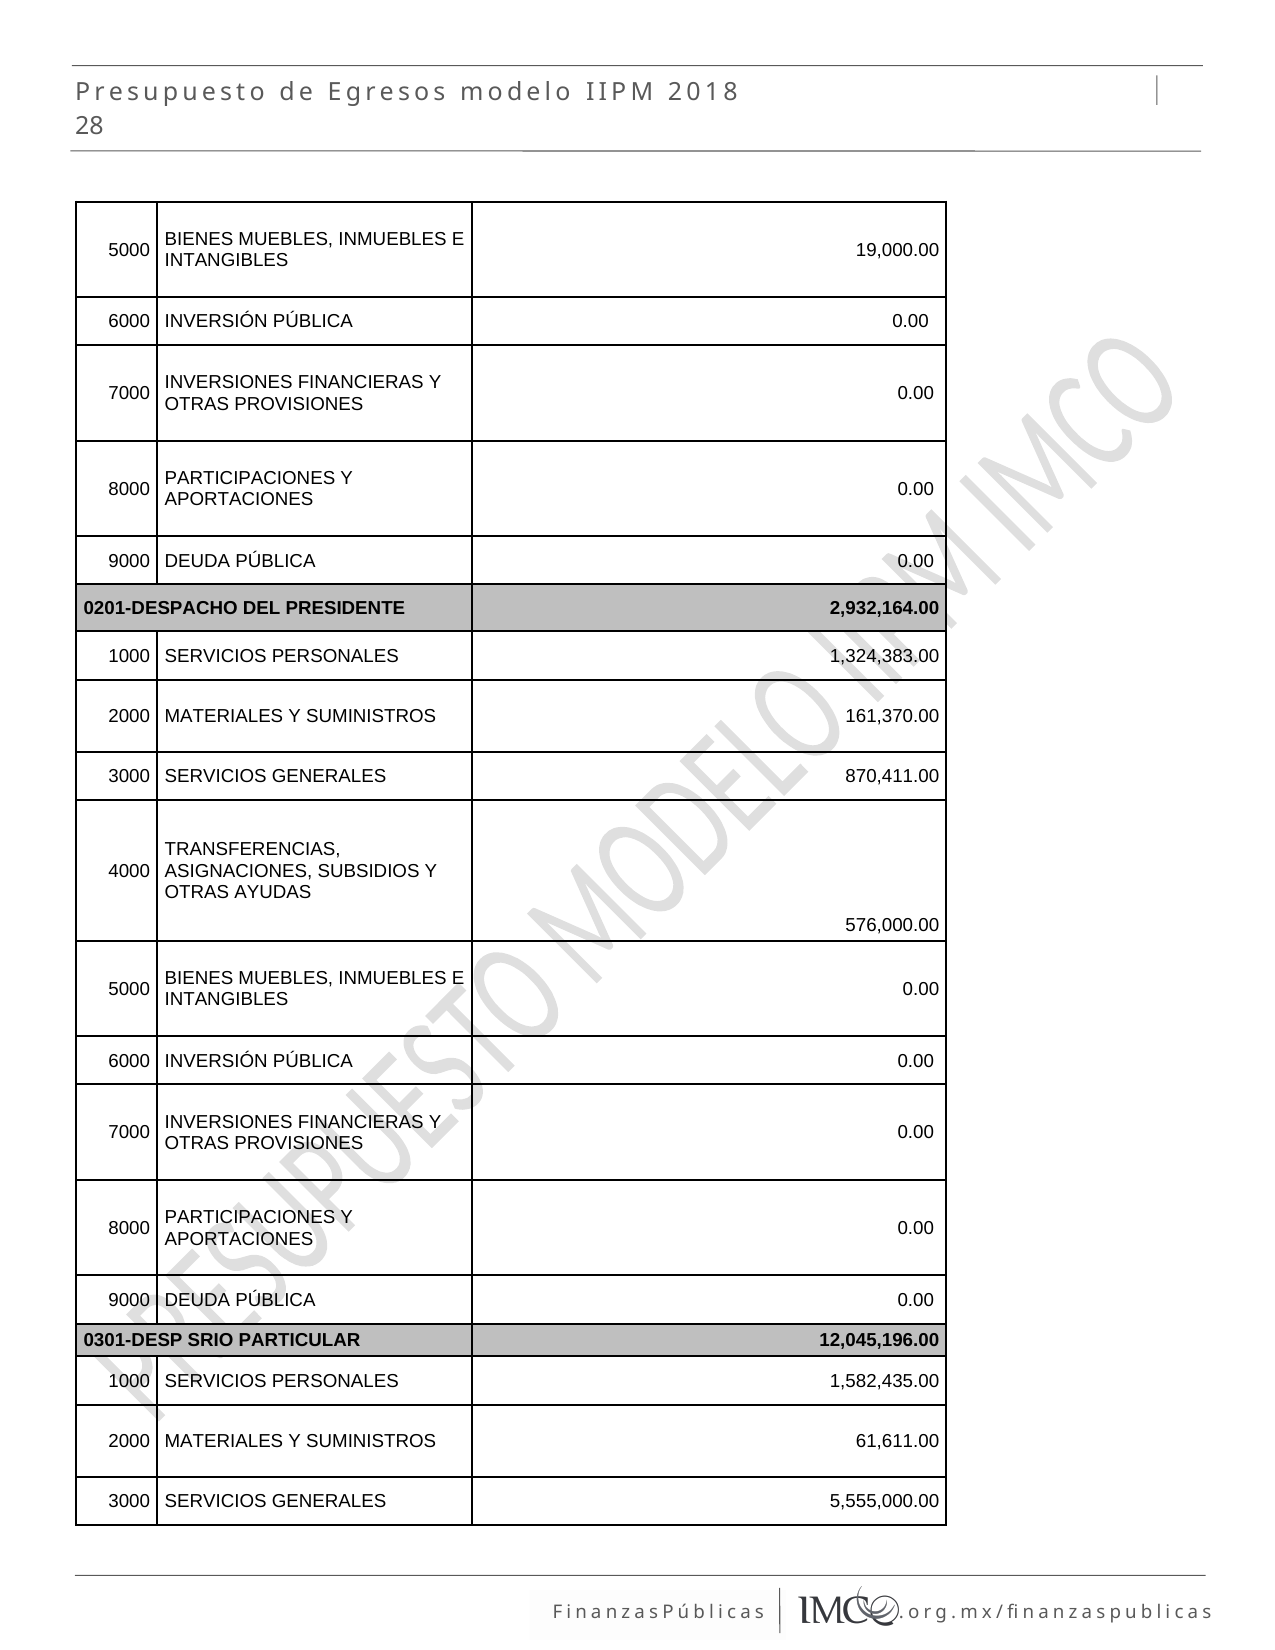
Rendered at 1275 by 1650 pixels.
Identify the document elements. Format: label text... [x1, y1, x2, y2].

table_cell 5000 [77, 942, 156, 1035]
table_cell 7000 [77, 346, 156, 439]
table_cell [473, 801, 945, 876]
table_cell INVERSIÓN PÚBLICA [158, 298, 471, 344]
table_cell 0.00 [473, 1037, 945, 1083]
table_cell 3000 [77, 1478, 156, 1524]
table_cell 6000 [77, 298, 156, 344]
table_cell TRANSFERENCIAS, ASIGNACIONES, SUBSIDIOS Y OTRAS AYUDAS [158, 801, 471, 939]
table_cell SERVICIOS GENERALES [158, 753, 471, 799]
table_cell 7000 [77, 1085, 156, 1179]
table_cell 8000 [77, 442, 156, 535]
table_cell SERVICIOS PERSONALES [158, 1357, 471, 1404]
table_cell INVERSIONES FINANCIERAS Y OTRAS PROVISIONES [158, 346, 471, 439]
table_cell INVERSIONES FINANCIERAS Y OTRAS PROVISIONES [158, 1085, 471, 1179]
table_cell 0.00 [473, 537, 945, 583]
table_cell 8000 [77, 1181, 156, 1274]
table_cell 12,045,196.00 [473, 1325, 945, 1355]
table_cell 6000 [77, 1037, 156, 1083]
table_cell BIENES MUEBLES, INMUEBLES E INTANGIBLES [158, 203, 471, 296]
table_cell 0301-DESP SRIO PARTICULAR [77, 1325, 471, 1355]
table_cell MATERIALES Y SUMINISTROS [158, 1406, 471, 1476]
table_cell 0.00 [473, 1085, 945, 1179]
table_cell 0.00 [473, 298, 945, 344]
table_cell 1,324,383.00 [473, 632, 945, 679]
table_cell 5,555,000.00 [473, 1478, 945, 1524]
table_cell 2000 [77, 681, 156, 751]
table_cell PARTICIPACIONES Y APORTACIONES [158, 442, 471, 535]
table_cell SERVICIOS GENERALES [158, 1478, 471, 1524]
table_cell DEUDA PÚBLICA [158, 537, 471, 583]
table_cell 2000 [77, 1406, 156, 1476]
table_cell PARTICIPACIONES Y APORTACIONES [158, 1181, 471, 1274]
table_cell SERVICIOS PERSONALES [158, 632, 471, 679]
table_cell 576,000.00 [473, 907, 945, 939]
table_cell 61,611.00 [473, 1406, 945, 1476]
table_cell 1000 [77, 1357, 156, 1404]
table_cell 1,582,435.00 [473, 1357, 945, 1404]
table_cell DEUDA PÚBLICA [158, 1276, 471, 1322]
table_cell 4000 [77, 801, 156, 939]
table_cell 161,370.00 [473, 681, 945, 751]
table_cell 19,000.00 [473, 203, 945, 296]
table_cell 5000 [77, 203, 156, 296]
table_cell 0.00 [473, 942, 945, 1035]
table_cell 9000 [77, 1276, 156, 1322]
table_cell 3000 [77, 753, 156, 799]
table_cell 2,932,164.00 [473, 585, 945, 630]
table_cell 1000 [77, 632, 156, 679]
table_cell 0.00 [473, 346, 945, 439]
table_cell 0.00 [473, 1276, 945, 1322]
table_cell 0.00 [473, 442, 945, 535]
table_cell 9000 [77, 537, 156, 583]
table_cell 870,411.00 [473, 753, 945, 799]
table_cell 0.00 [473, 1181, 945, 1274]
table_cell [473, 876, 945, 907]
table_cell BIENES MUEBLES, INMUEBLES E INTANGIBLES [158, 942, 471, 1035]
table_cell MATERIALES Y SUMINISTROS [158, 681, 471, 751]
table_cell 0201-DESPACHO DEL PRESIDENTE [77, 585, 471, 630]
table_cell INVERSIÓN PÚBLICA [158, 1037, 471, 1083]
